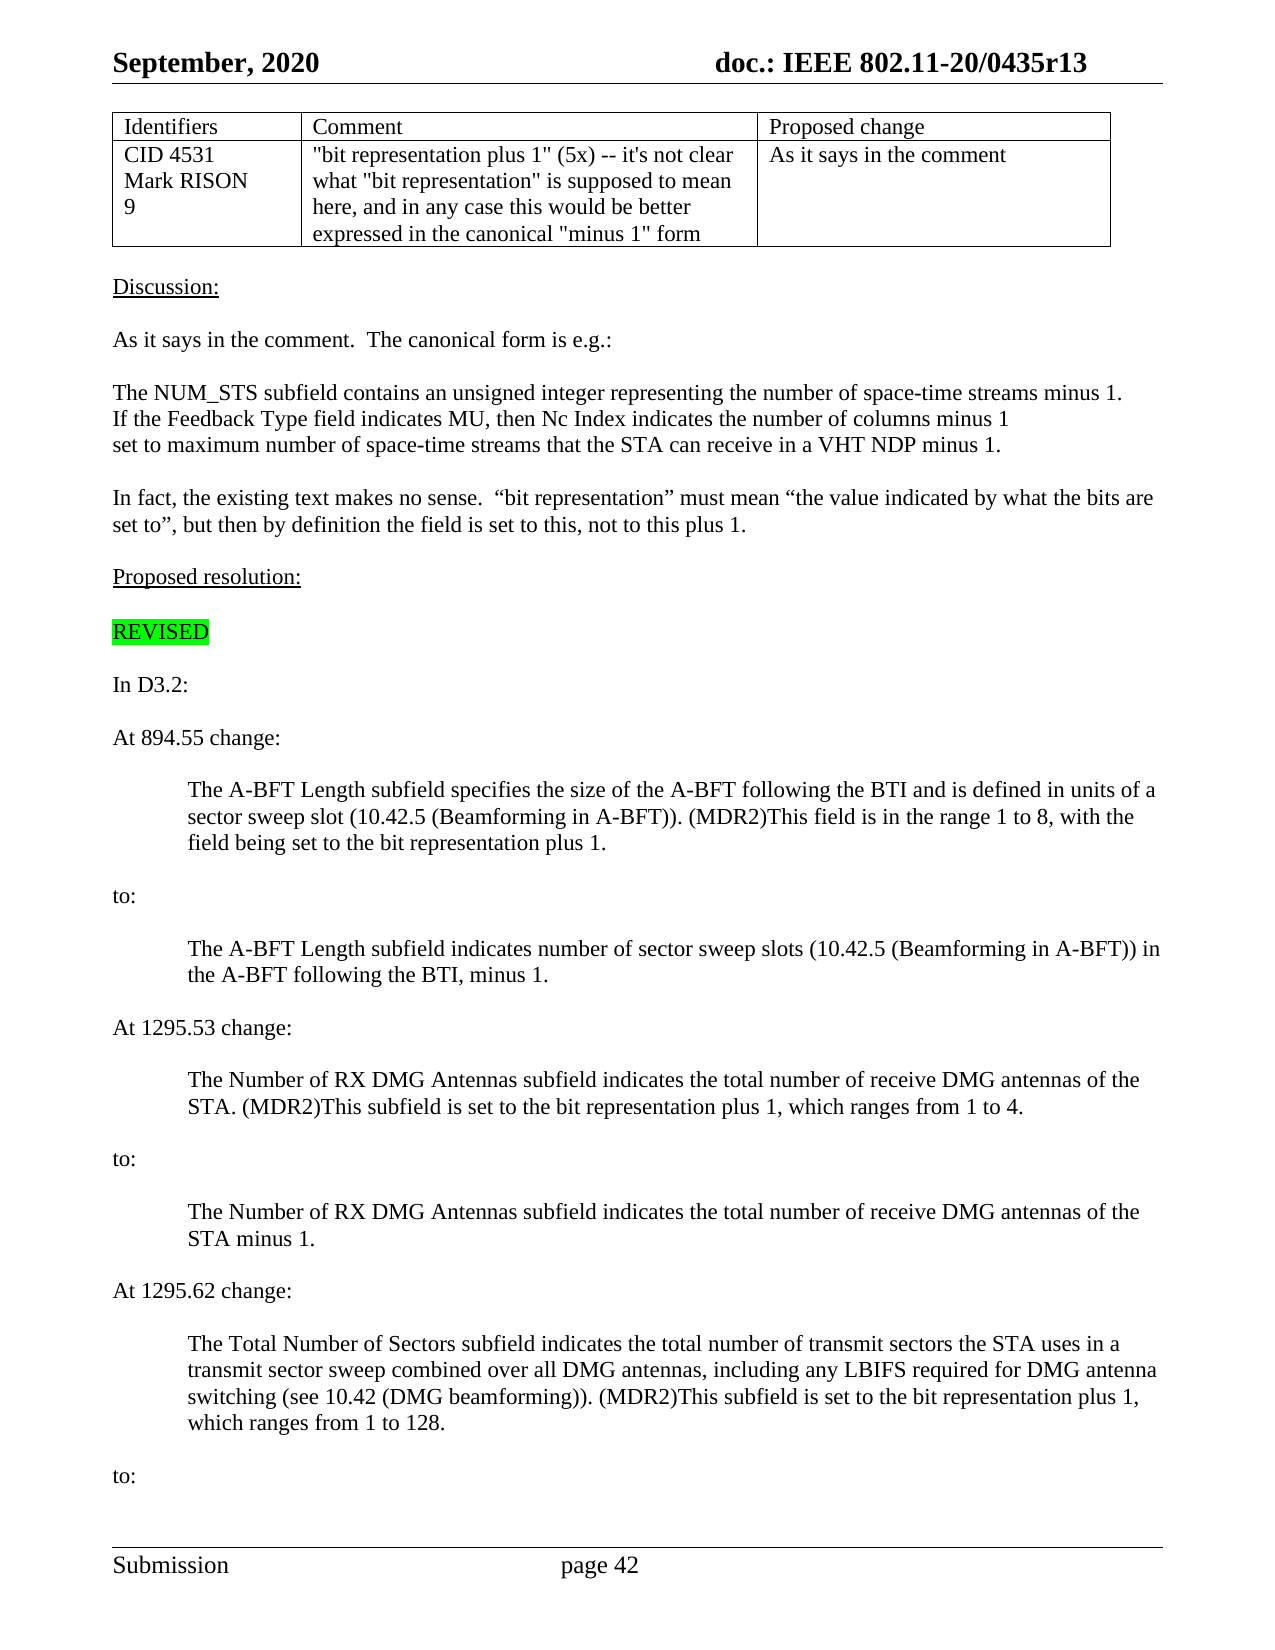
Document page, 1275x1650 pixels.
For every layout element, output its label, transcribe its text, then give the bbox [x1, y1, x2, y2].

text As it says in the comment. The canonical form is e.g.: [112, 326, 1163, 352]
text The Number of RX DMG Antennas subfield indicates the total number of receive DMG antennas of the STA. (MDR2)This subfield is set to the bit representation plus 1, which ranges from 1 to 4. [187, 1066, 1163, 1119]
text The A-BFT Length subfield specifies the size of the A-BFT following the BTI and is defined in units of a sector sweep slot (10.42.5 (Beamforming in A-BFT)). (MDR2)This field is in the range 1 to 8, with the field being set to the bit representation plus 1. [187, 777, 1163, 856]
text The Total Number of Sectors subfield indicates the total number of transmit sectors the STA uses in a transmit sector sweep combined over all DMG antennas, including any LBIFS required for DMG antenna switching (see 10.42 (DMG beamforming)). (MDR2)This subfield is set to the bit representation plus 1, which ranges from 1 to 128. [187, 1330, 1163, 1435]
text set to maximum number of space-time streams that the STA can receive in a VHT NDP minus 1. [112, 432, 1163, 458]
text The Number of RX DMG Antennas subfield indicates the total number of receive DMG antennas of the STA minus 1. [187, 1198, 1163, 1251]
text If the Feedback Type field indicates MU, then Nc Index indicates the number of columns minus 1 [112, 405, 1163, 432]
text The A-BFT Length subfield indicates number of sector sweep slots (10.42.5 (Beamforming in A-BFT)) in the A-BFT following the BTI, minus 1. [187, 935, 1163, 987]
table_cell CID 4531 Mark RISON 9 [113, 141, 301, 246]
table_header Identifiers [113, 113, 301, 139]
table_cell As it says in the comment [758, 141, 1110, 246]
text Proposed resolution: [112, 563, 1163, 590]
text REVISED [112, 618, 1163, 645]
text to: [112, 1462, 1163, 1488]
text In fact, the existing text makes no sense. “bit representation” must mean “the value indicated by what the bits are set to”, but then by definition the field is set to this, not to this plus 1. [112, 484, 1163, 537]
text to: [112, 882, 1163, 908]
text At 894.55 change: [112, 724, 1163, 750]
table_header Comment [302, 113, 757, 139]
table_cell "bit representation plus 1" (5x) -- it's not clear what "bit representation" is supposed to mean here, and in any case this would be better expressed in the canonical "minus 1" form [302, 141, 757, 246]
table_header Proposed change [758, 113, 1110, 139]
text Discussion: [112, 273, 1163, 300]
text In D3.2: [112, 671, 1163, 697]
text to: [112, 1146, 1163, 1172]
text At 1295.62 change: [112, 1277, 1163, 1304]
text The NUM_STS subfield contains an unsigned integer representing the number of space-time streams minus 1. [112, 379, 1163, 405]
text At 1295.53 change: [112, 1014, 1163, 1040]
